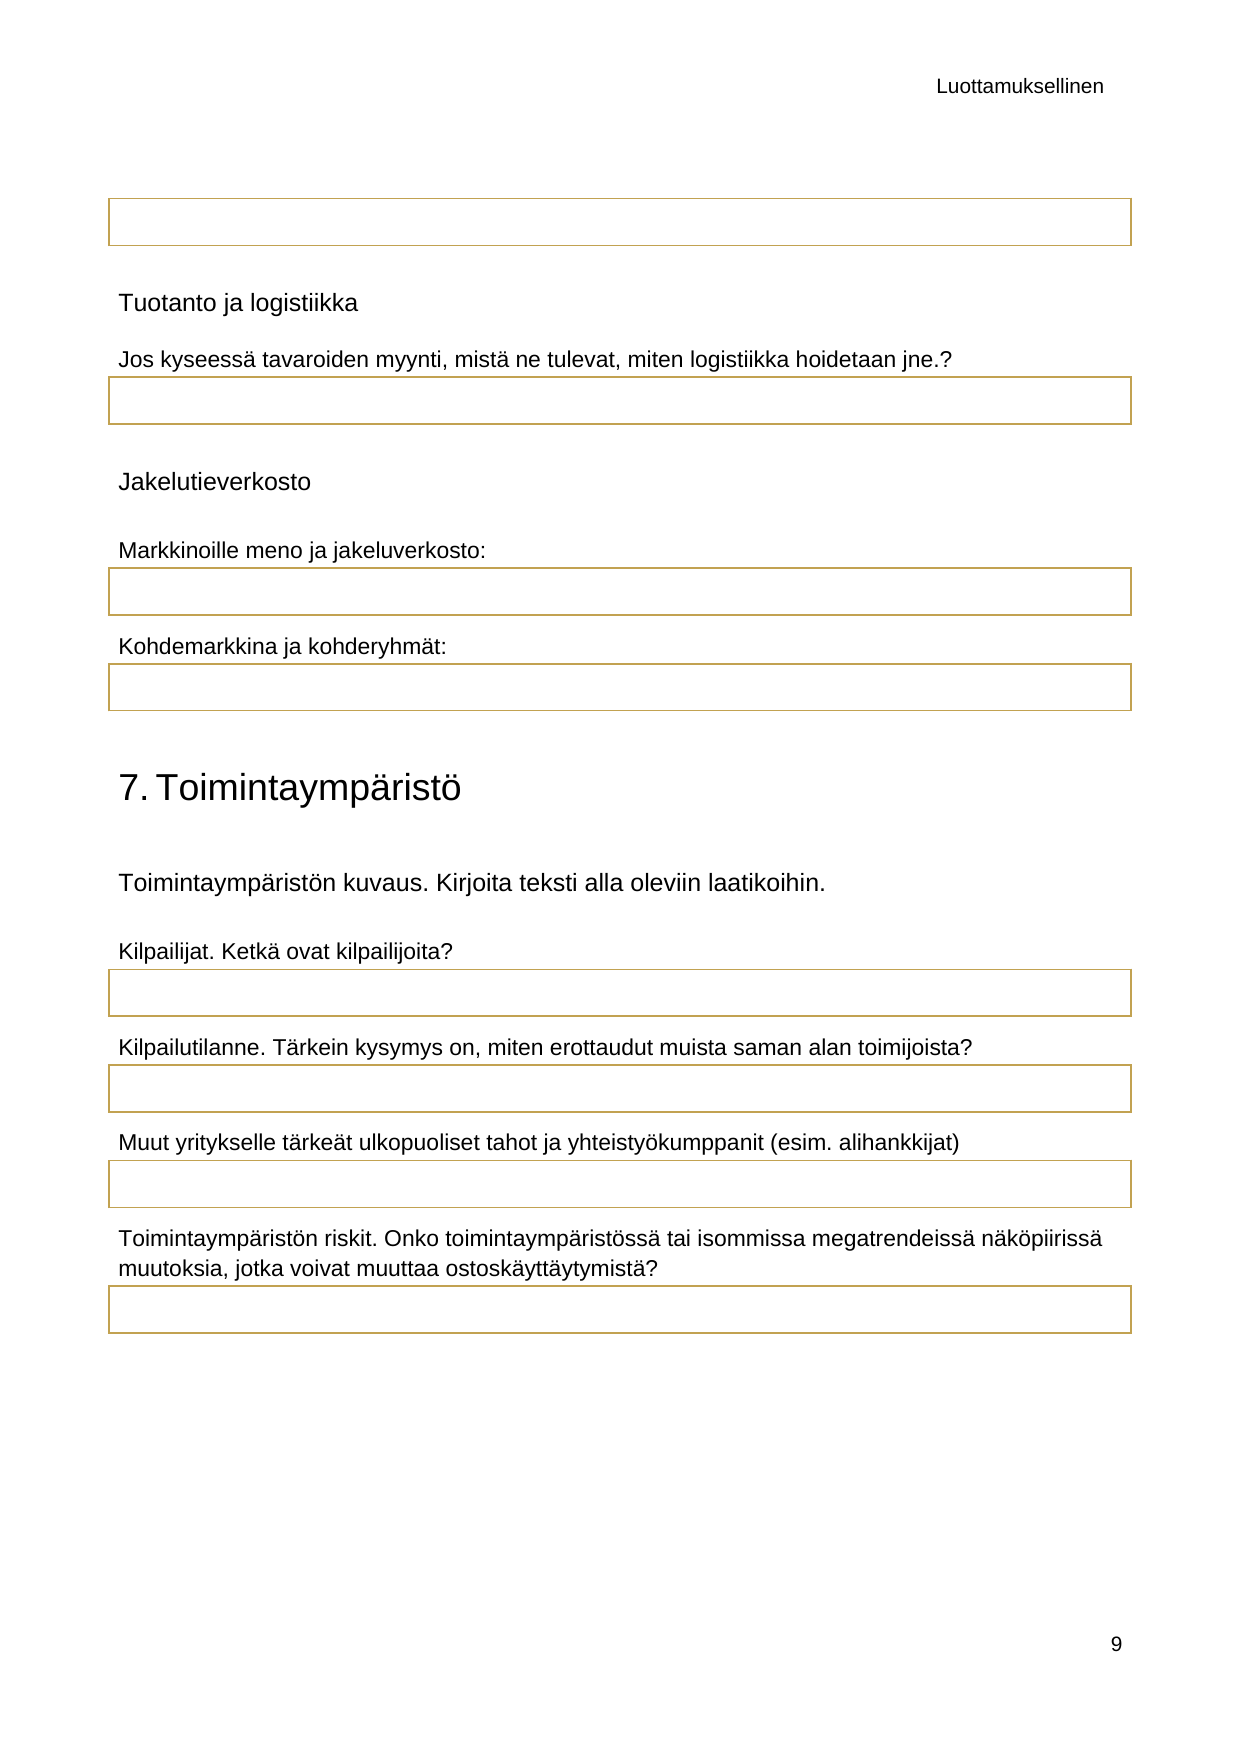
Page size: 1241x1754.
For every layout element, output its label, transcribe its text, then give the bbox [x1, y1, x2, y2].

text Toimintaympäristön kuvaus. Kirjoita teksti alla oleviin laatikoihin. [118, 868, 1122, 897]
text Jos kyseessä tavaroiden myynti, mistä ne tulevat, miten logistiikka hoidetaan jne.? [118, 346, 1122, 372]
subtitle Toimintaympäristö [118, 766, 1122, 809]
text Kilpailutilanne. Tärkein kysymys on, miten erottaudut muista saman alan toimijoista? [118, 1034, 1122, 1060]
text Markkinoille meno ja jakeluverkosto: [118, 537, 1122, 563]
text Jakelutieverkosto [118, 467, 1122, 495]
text Toimintaympäristön riskit. Onko toimintaympäristössä tai isommissa megatrendeissä näköpiirissä muutoksia, jotka voivat muuttaa ostoskäyttäytymistä? [118, 1225, 1122, 1281]
text Tuotanto ja logistiikka [118, 288, 1122, 317]
text Kilpailijat. Ketkä ovat kilpailijoita? [118, 938, 1122, 965]
text Kohdemarkkina ja kohderyhmät: [118, 633, 1122, 659]
text Muut yritykselle tärkeät ulkopuoliset tahot ja yhteistyökumppanit (esim. alihankkijat) [118, 1129, 1122, 1156]
